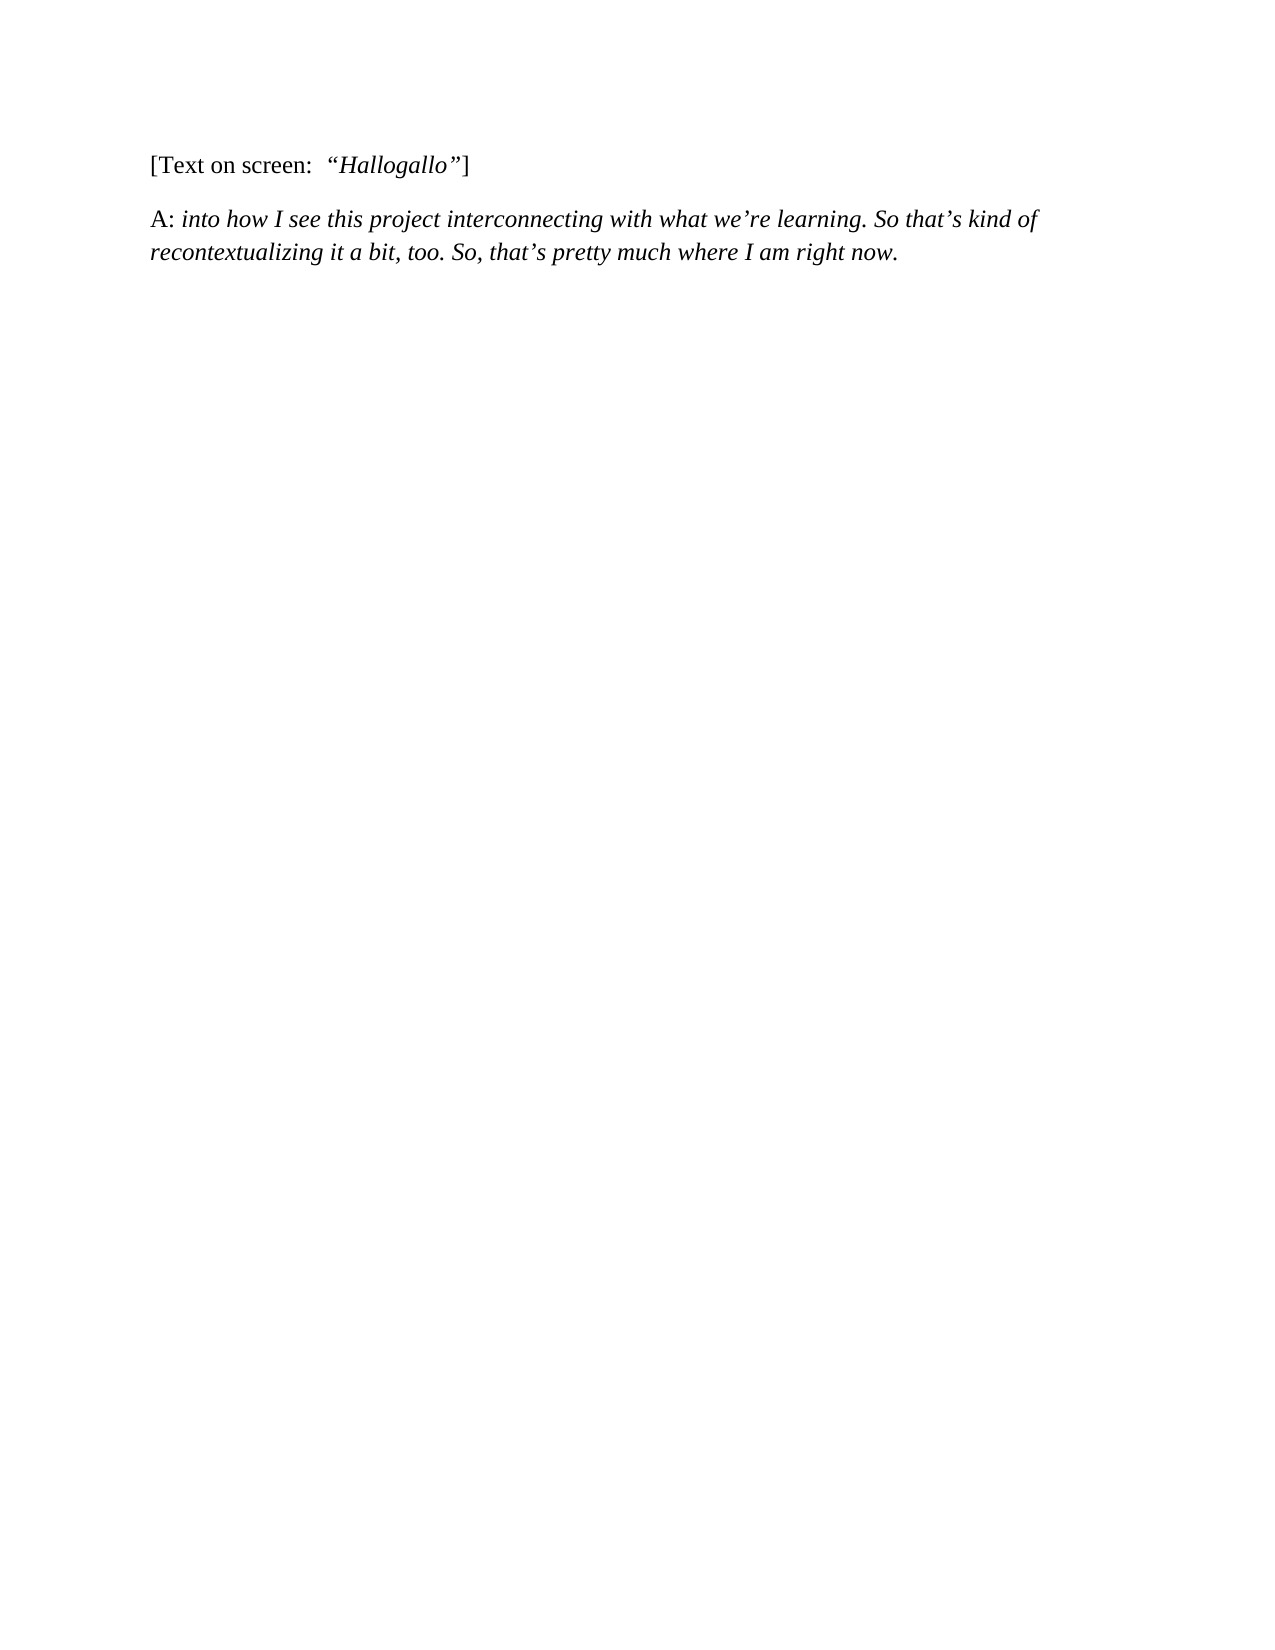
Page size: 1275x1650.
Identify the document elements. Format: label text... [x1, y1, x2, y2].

text [Text on screen: “Hallogallo”] [150, 150, 1125, 179]
text A: into how I see this project interconnecting with what we’re learning. So that’s kind of recontextualizing it a bit, too. So, that’s pretty much where I am right now. [150, 204, 1125, 266]
